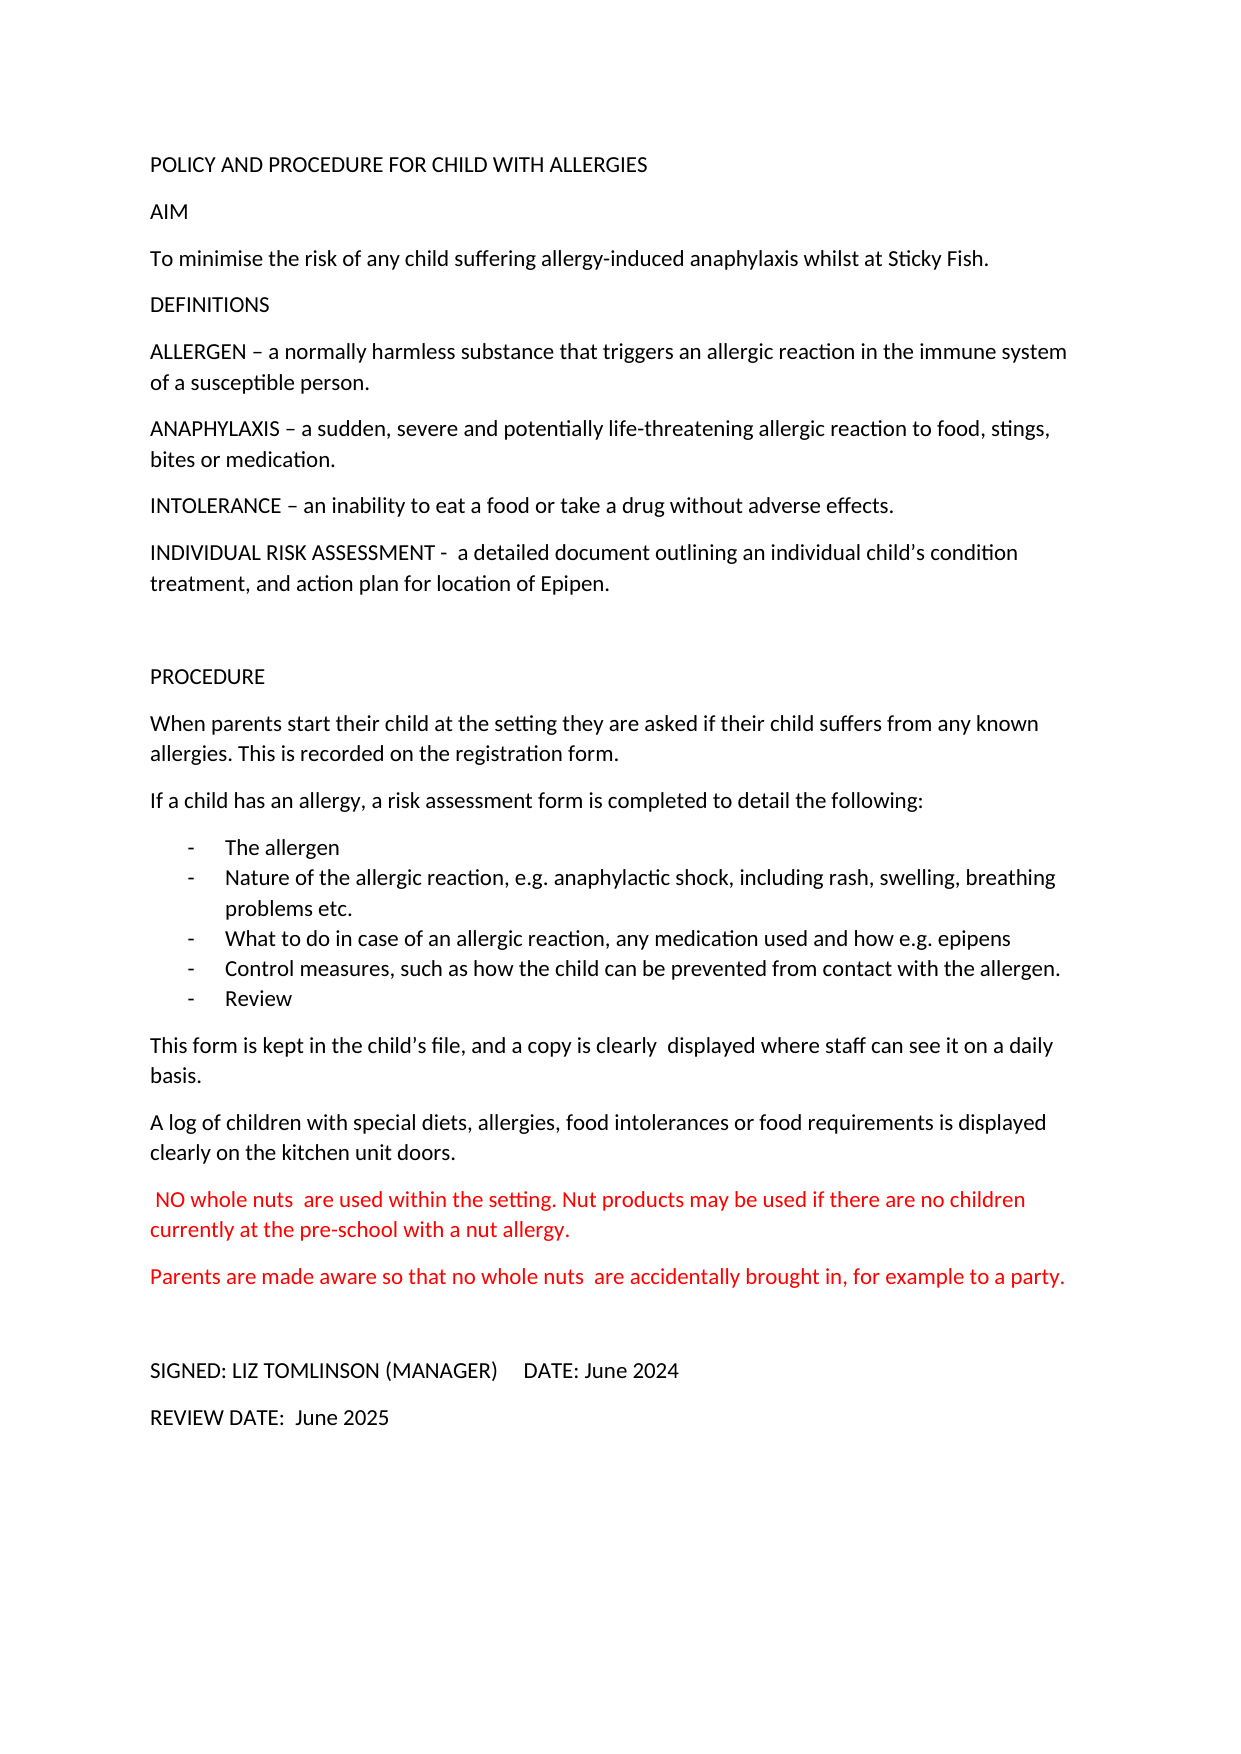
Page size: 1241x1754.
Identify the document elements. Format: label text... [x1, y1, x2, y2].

text Parents are made aware so that no whole nuts are accidentally brought in, for example to a party. [150, 1262, 1090, 1291]
text INDIVIDUAL RISK ASSESSMENT - a detailed document outlining an individual child’s condition treatment, and action plan for location of Epipen. [150, 538, 1090, 597]
text To minimise the risk of any child suffering allergy-induced anaphylaxis whilst at Sticky Fish. [150, 244, 1090, 272]
list The allergen [187, 833, 1090, 861]
text When parents start their child at the setting they are asked if their child suffers from any known allergies. This is recorded on the registration form. [150, 709, 1090, 768]
text A log of children with special diets, allergies, food intolerances or food requirements is displayed clearly on the kitchen unit doors. [150, 1108, 1090, 1167]
text ANAPHYLAXIS – a sudden, severe and potentially life-threatening allergic reaction to food, stings, bites or medication. [150, 414, 1090, 473]
text PROCEDURE [150, 662, 1090, 691]
list What to do in case of an allergic reaction, any medication used and how e.g. epipens [187, 924, 1090, 952]
text NO whole nuts are used within the setting. Nut products may be used if there are no children currently at the pre-school with a nut allergy. [150, 1185, 1090, 1244]
text DEFINITIONS [150, 291, 1090, 319]
text ALLERGEN – a normally harmless substance that triggers an allergic reaction in the immune system of a susceptible person. [150, 337, 1090, 396]
list Nature of the allergic reaction, e.g. anaphylactic shock, including rash, swelling, breathing problems etc. [187, 863, 1090, 922]
text If a child has an allergy, a risk assessment form is completed to detail the following: [150, 786, 1090, 814]
text POLICY AND PROCEDURE FOR CHILD WITH ALLERGIES [150, 150, 1090, 178]
text SIGNED: LIZ TOMLINSON (MANAGER) DATE: June 2024 [150, 1356, 1090, 1384]
list Control measures, such as how the child can be prevented from contact with the allergen. [187, 954, 1090, 982]
text INTOLERANCE – an inability to eat a food or take a drug without adverse effects. [150, 492, 1090, 520]
text AIM [150, 197, 1090, 225]
text This form is kept in the child’s file, and a copy is clearly displayed where staff can see it on a daily basis. [150, 1031, 1090, 1089]
list Review [187, 984, 1090, 1012]
text REVIEW DATE: June 2025 [150, 1403, 1090, 1431]
